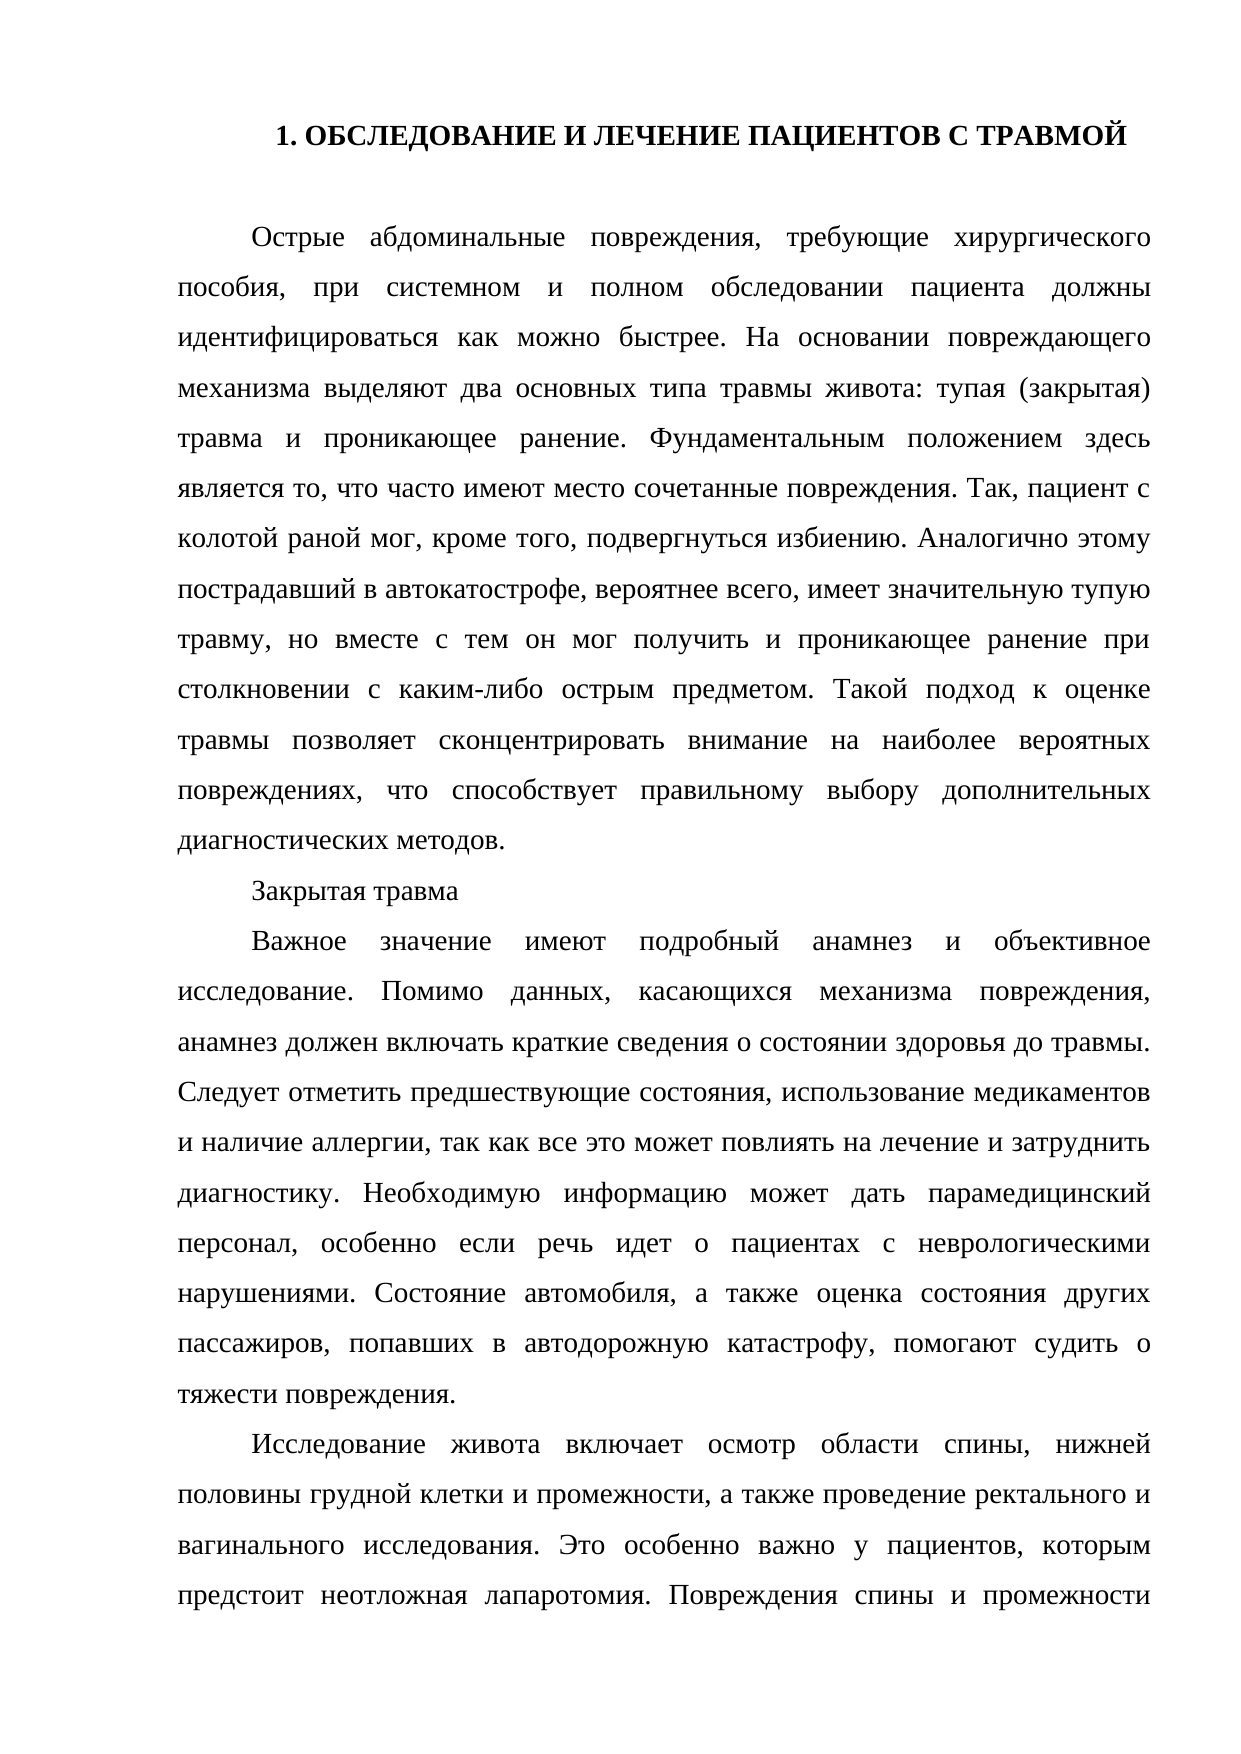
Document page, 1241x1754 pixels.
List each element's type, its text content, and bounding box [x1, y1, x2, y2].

text Важное значение имеют подробный анамнез и объективное исследование. Помимо данных, касающихся механизма повреждения, анамнез должен включать краткие сведения о состоянии здоровья до травмы. Следует отметить предшествующие состояния, использование медикаментов и наличие аллергии, так как все это может повлиять на лечение и затруднить диагностику. Необходимую информацию может дать парамедицинский персонал, особенно если речь идет о пациентах с неврологическими нарушениями. Состояние автомобиля, а также оценка состояния других пассажиров, попавших в автодорожную катастрофу, помогают судить о тяжести повреждения. [177, 923, 1152, 1409]
text Закрытая травма [177, 873, 1152, 906]
text Острые абдоминальные повреждения, требующие хирургического пособия, при системном и полном обследовании пациента должны идентифицироваться как можно быстрее. На основании повреждающего механизма выделяют два основных типа травмы живота: тупая (закрытая) травма и проникающее ранение. Фундаментальным положением здесь является то, что часто имеют место сочетанные повреждения. Так, пациент с колотой раной мог, кроме того, подвергнуться избиению. Аналогично этому пострадавший в автокатострофе, вероятнее всего, имеет значительную тупую травму, но вместе с тем он мог получить и проникающее ранение при столкновении с каким-либо острым предметом. Такой подход к оценке травмы позволяет сконцентрировать внимание на наиболее вероятных повреждениях, что способствует правильному выбору дополнительных диагностических методов. [177, 219, 1152, 856]
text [177, 1426, 1152, 1611]
text 1. ОБСЛЕДОВАНИЕ И ЛЕЧЕНИЕ ПАЦИЕНТОВ С ТРАВМОЙ [177, 118, 1152, 152]
